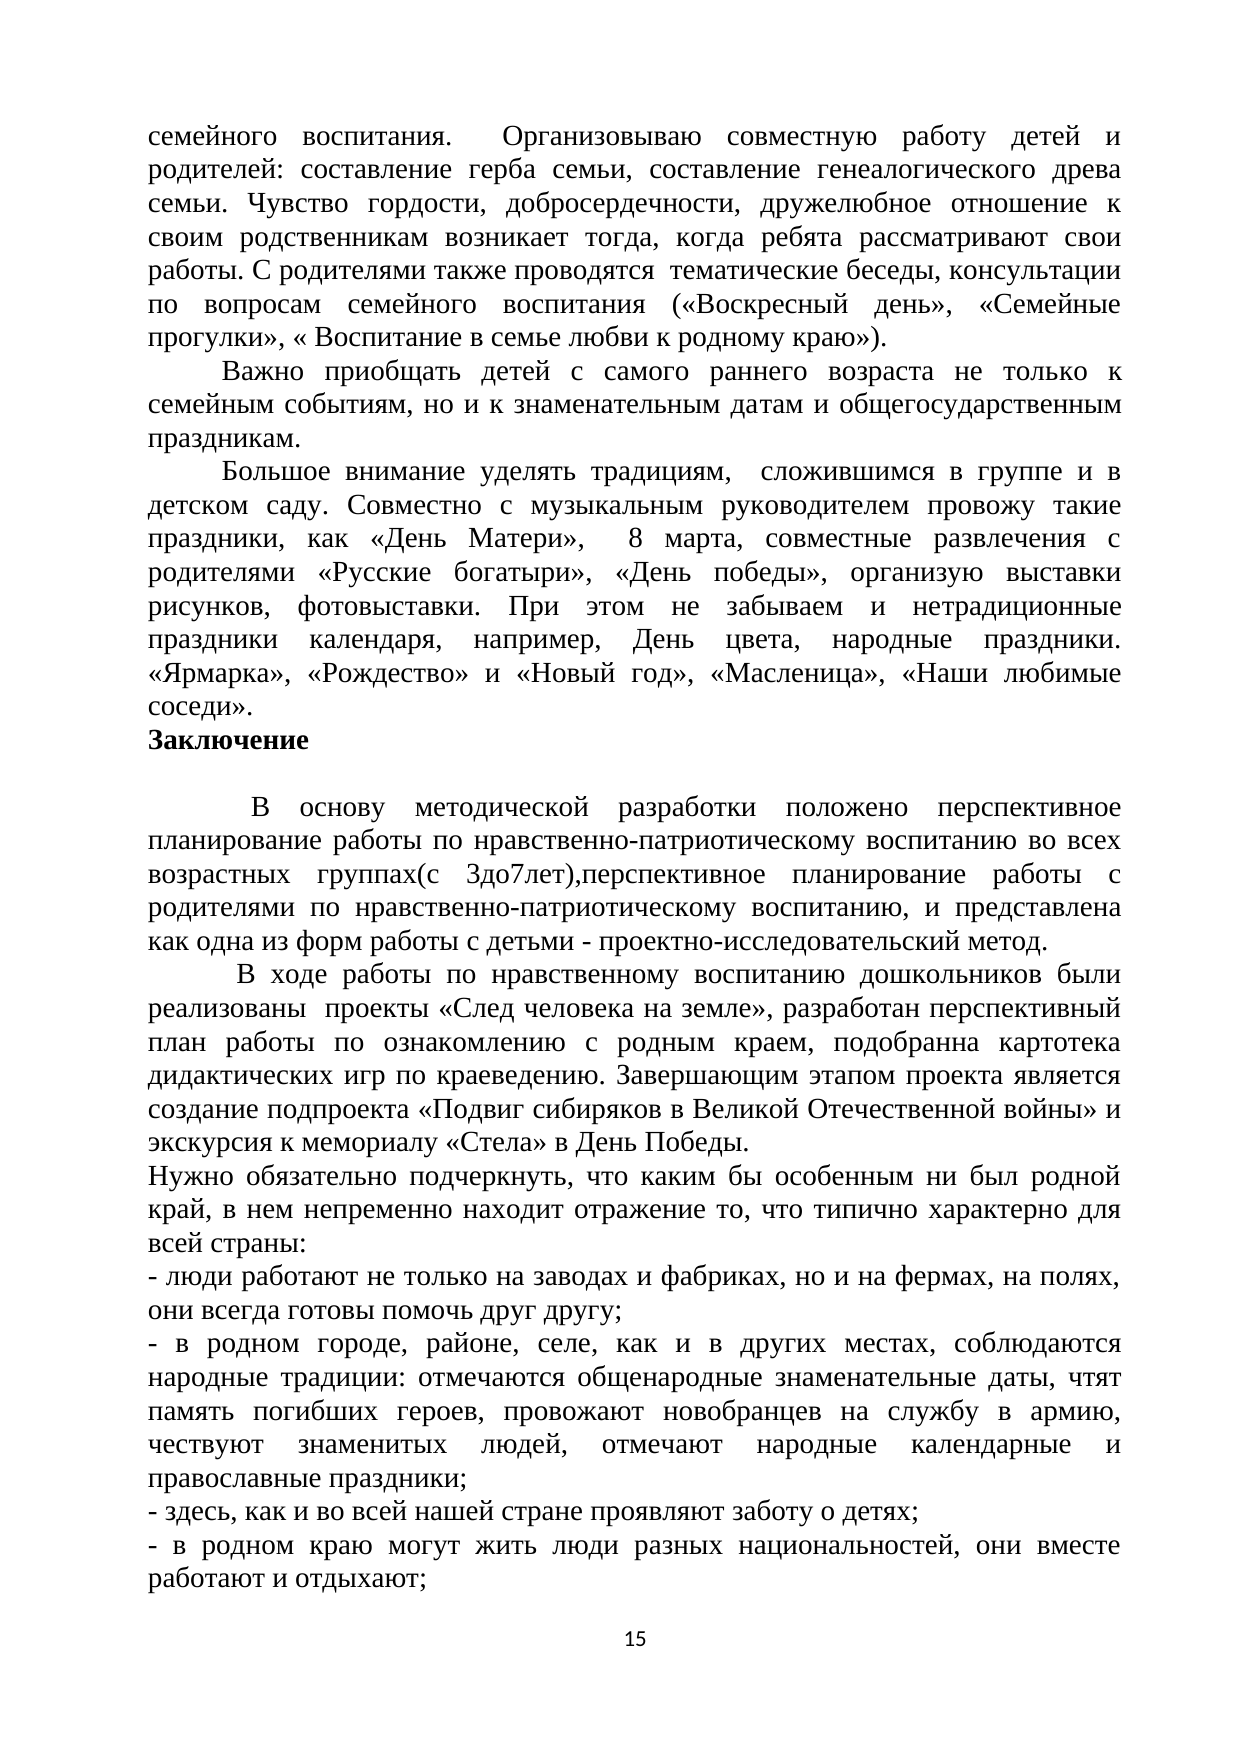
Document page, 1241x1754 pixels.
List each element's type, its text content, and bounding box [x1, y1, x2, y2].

text - люди работают не только на заводах и фабриках, но и на фермах, на полях, они всегда готовы помочь друг другу; [148, 1258, 1122, 1326]
text - здесь, как и во всей нашей стране проявляют заботу о детях; [148, 1493, 1122, 1527]
text В основу методической разработки положено перспективное планирование работы по нравственно-патриотическому воспитанию во всех возрастных группах(с 3до7лет),перспективное планирование работы с родителями по нравственно-патриотическому воспитанию, и представлена как одна из форм работы с детьми - проектно-исследовательский метод. [148, 789, 1122, 957]
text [148, 118, 1122, 353]
text Важно приобщать детей с самого раннего возраста не только к семейным событиям, но и к знаменательным датам и общегосударственным праздникам. [148, 353, 1122, 453]
text Большое внимание уделять традициям, сложившимся в группе и в детском саду. Совместно с музыкальным руководителем провожу такие праздники, как «День Матери», 8 марта, совместные развлечения с родителями «Русские богатыри», «День победы», организую выставки рисунков, фотовыставки. При этом не забываем и нетрадиционные праздники календаря, например, День цвета, народные праздники. «Ярмарка», «Рождество» и «Новый год», «Масленица», «Наши любимые соседи». [148, 453, 1122, 722]
text - в родном краю могут жить люди разных национальностей, они вместе работают и отдыхают; [148, 1527, 1122, 1594]
text Нужно обязательно подчеркнуть, что каким бы особенным ни был родной край, в нем непременно находит отражение то, что типично характерно для всей страны: [148, 1158, 1122, 1258]
text - в родном городе, районе, селе, как и в других местах, соблюдаются народные традиции: отмечаются общенародные знаменательные даты, чтят память погибших героев, провожают новобранцев на службу в армию, чествуют знаменитых людей, отмечают народные календарные и православные праздники; [148, 1326, 1122, 1493]
text В ходе работы по нравственному воспитанию дошкольников были реализованы проекты «След человека на земле», разработан перспективный план работы по ознакомлению с родным краем, подобранна картотека дидактических игр по краеведению. Завершающим этапом проекта является создание подпроекта «Подвиг сибиряков в Великой Отечественной войны» и экскурсия к мемориалу «Стела» в День Победы. [148, 957, 1122, 1158]
text Заключение [148, 722, 1122, 755]
